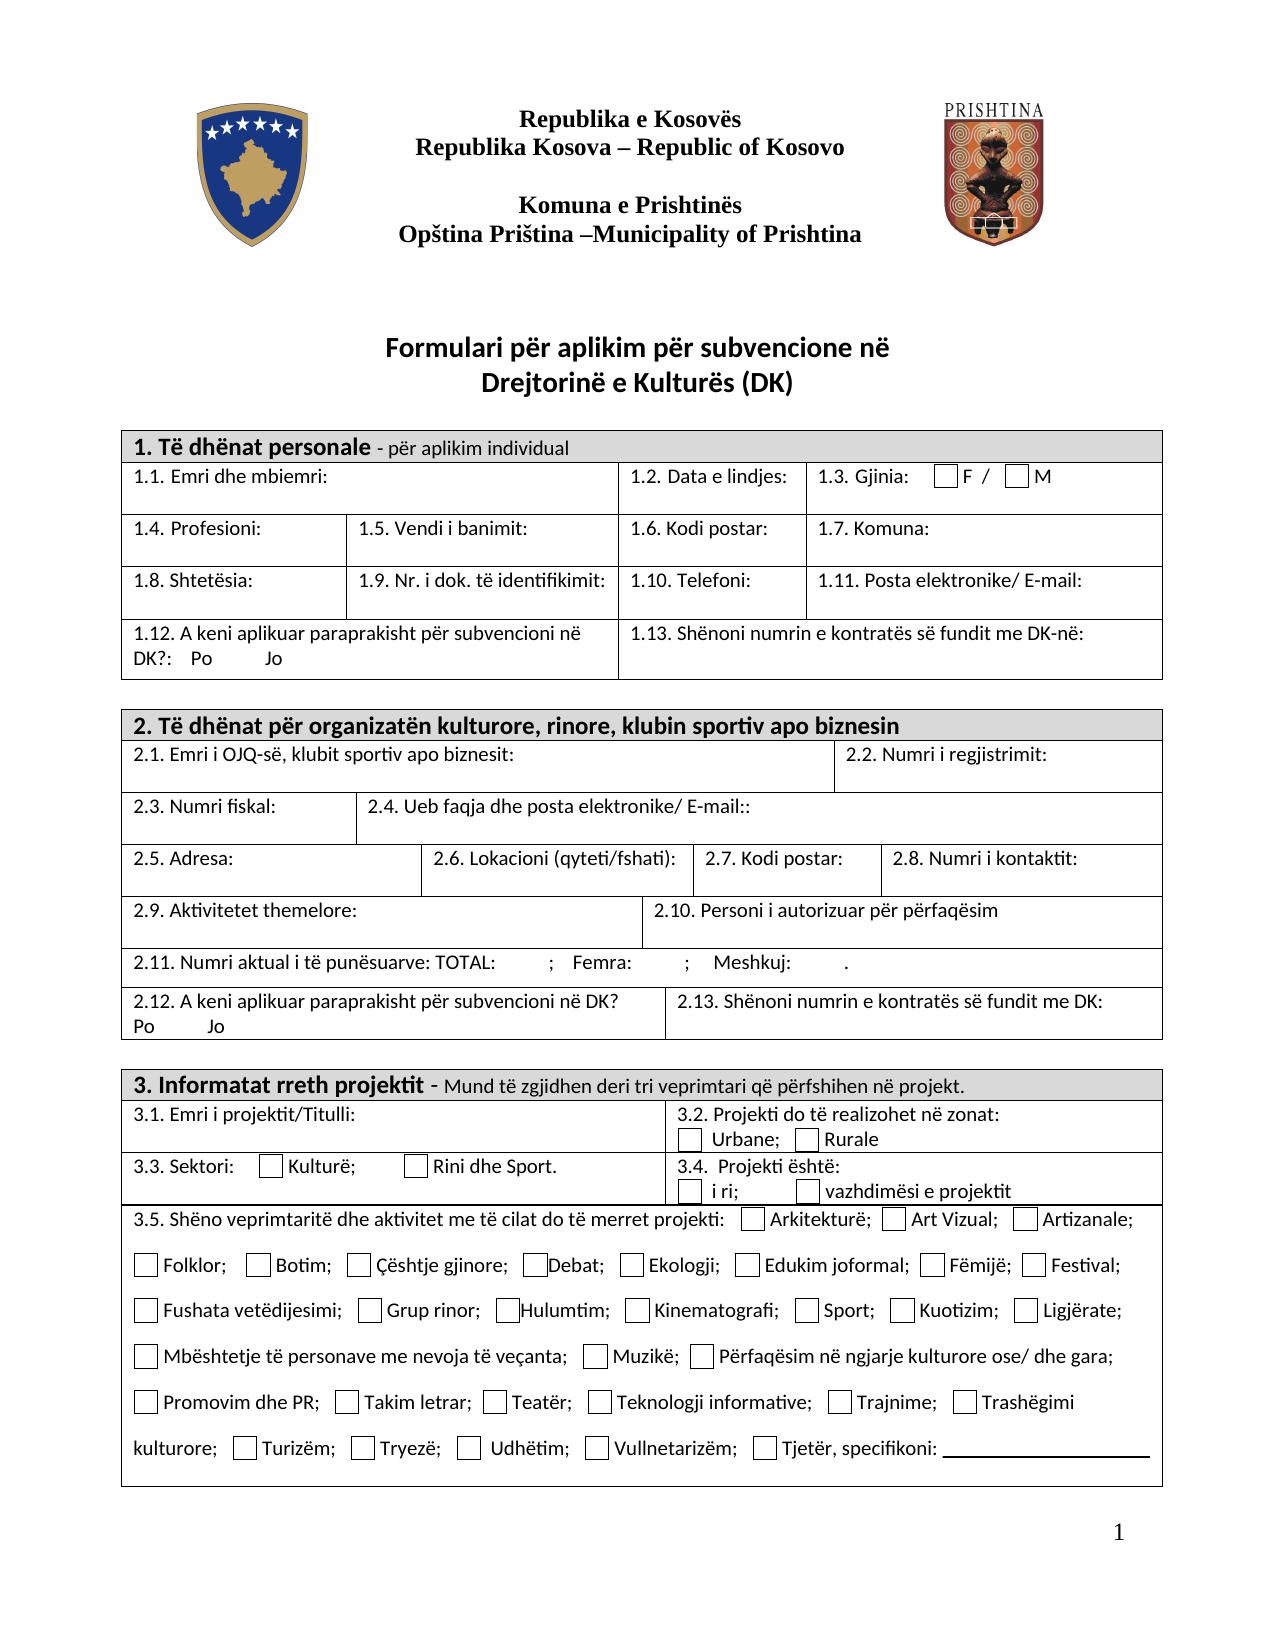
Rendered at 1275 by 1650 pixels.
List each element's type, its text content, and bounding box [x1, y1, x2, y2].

table_cell Emri dhe mbiemri: [122, 463, 618, 514]
table_cell 2.1. Emri i OJQ-së, klubit sportiv apo biznesit: [122, 741, 834, 792]
text Formulari për aplikim për subvencione në [150, 329, 1125, 364]
table_cell 1.11. Posta elektronike/ E-mail: [807, 567, 1162, 619]
table_cell 2.6. Lokacioni (qyteti/fshati): [422, 845, 693, 896]
table_header 3. Informatat rreth projektit - Mund të zgjidhen deri tri veprimtari që përfshihen në projekt. [122, 1070, 1162, 1100]
table_header 1. Të dhënat personale - për aplikim individual [122, 431, 1162, 462]
table_header 2. Të dhënat për organizatën kulturore, rinore, klubin sportiv apo biznesin [122, 710, 1162, 740]
table_cell 2.11. Numri aktual i të punësuarve: TOTAL: ; Femra: ; Meshkuj: . [122, 949, 1162, 987]
table_cell Gjinia: F / M [807, 463, 1162, 514]
table_cell 1.10. Telefoni: [619, 567, 806, 619]
table_cell 2.3. Numri fiskal: [122, 793, 356, 844]
table_cell 2.7. Kodi postar: [694, 845, 881, 896]
picture [941, 103, 1045, 247]
table_cell Profesioni: [122, 515, 346, 566]
table_cell 1.9. Nr. i dok. të identifikimit: [347, 567, 618, 619]
table_cell 2.12. A keni aplikuar paraprakisht për subvencioni në DK? Po Jo [122, 988, 665, 1039]
table_cell 2.10. Personi i autorizuar për përfaqësim [643, 897, 1162, 948]
table_cell 2.2. Numri i regjistrimit: [835, 741, 1162, 792]
table_cell 2.5. Adresa: [122, 845, 421, 896]
text Drejtorinë e Kulturës (DK) [150, 364, 1125, 400]
table_cell 3.4. Projekti është: i ri; vazhdimësi e projektit [666, 1153, 1162, 1204]
table_cell 2.13. Shënoni numrin e kontratës së fundit me DK: [666, 988, 1162, 1039]
table_cell 1.12. A keni aplikuar paraprakisht për subvencioni në DK?: Po Jo [122, 620, 618, 679]
table_cell 1.6. Kodi postar: [619, 515, 806, 566]
table_cell 1.7. Komuna: [807, 515, 1162, 566]
picture [196, 103, 308, 247]
table_cell 3.1. Emri i projektit/Titulli: [122, 1101, 665, 1152]
table_cell Data e lindjes: [619, 463, 806, 514]
table_cell 3.2. Projekti do të realizohet në zonat: Urbane; Rurale [666, 1101, 1162, 1152]
table_cell 1.13. Shënoni numrin e kontratës së fundit me DK-në: [619, 620, 1162, 679]
table_cell 1.5. Vendi i banimit: [347, 515, 618, 566]
table_cell 2.4. Ueb faqja dhe posta elektronike/ E-mail:: [357, 793, 1162, 844]
table_cell 1.8. Shtetësia: [122, 567, 346, 619]
table_cell 2.9. Aktivitetet themelore: [122, 897, 642, 948]
table_header 3.5. Shëno veprimtaritë dhe aktivitet me të cilat do të merret projekti: Arkitekturë; Art Vizual; Artizanale; Folklor; Botim; Çështje gjinore; Debat; Ekologji; Edukim joformal; Fëmijë; Festival; Fushata vetëdijesimi; Grup rinor; Hulumtim; Kinematografi; Sport; Kuotizim; Ligjërate; Mbështetje të personave me nevoja të veçanta; Muzikë; Përfaqësim në ngjarje kulturore ose/ dhe gara; Promovim dhe PR; Takim letrar; Teatër; Teknologji informative; Trajnime; Trashëgimi kulturore; Turizëm; Tryezë; Udhëtim; Vullnetarizëm; Tjetër, specifikoni: ____________________ [122, 1206, 1162, 1486]
table_cell 2.8. Numri i kontaktit: [882, 845, 1162, 896]
table_cell 3.3. Sektori: Kulturë; Rini dhe Sport. [122, 1153, 665, 1204]
